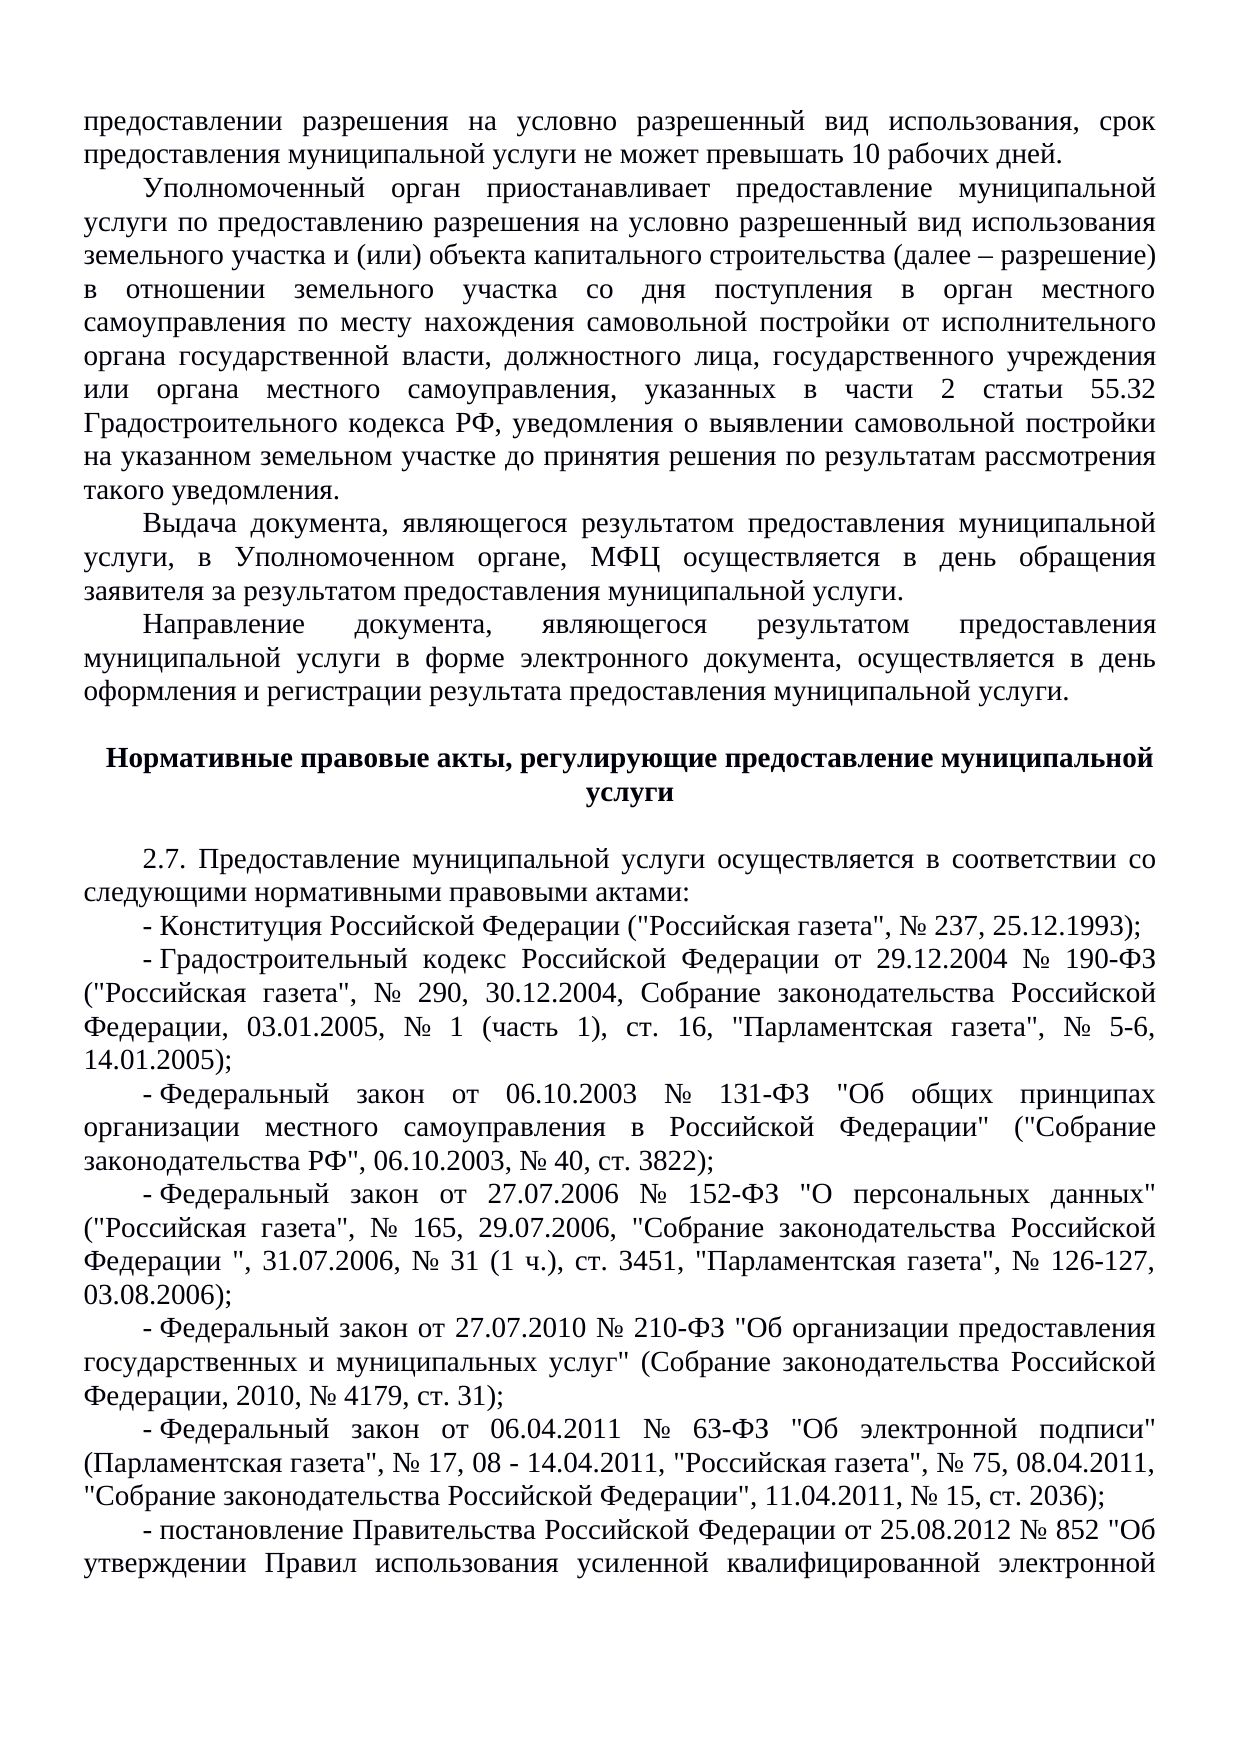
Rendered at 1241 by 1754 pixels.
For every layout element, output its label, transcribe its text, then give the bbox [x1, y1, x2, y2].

subtitle Нормативные правовые акты, регулирующие предоставление муниципальной услуги [103, 740, 1157, 807]
text - Градостроительный кодекс Российской Федерации от 29.12.2004 № 190-ФЗ ("Российская газета", № 290, 30.12.2004, Собрание законодательства Российской Федерации, 03.01.2005, № 1 (часть 1), ст. 16, "Парламентская газета", № 5-6, 14.01.2005); [83, 942, 1157, 1076]
text 2.7. Предоставление муниципальной услуги осуществляется в соответствии со следующими нормативными правовыми актами: [83, 841, 1157, 908]
text Выдача документа, являющегося результатом предоставления муниципальной услуги, в Уполномоченном органе, МФЦ осуществляется в день обращения заявителя за результатом предоставления муниципальной услуги. [83, 506, 1157, 606]
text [83, 103, 1157, 170]
text - Федеральный закон от 06.10.2003 № 131-ФЗ "Об общих принципах организации местного самоуправления в Российской Федерации" ("Собрание законодательства РФ", 06.10.2003, № 40, ст. 3822); [83, 1076, 1157, 1176]
text - Федеральный закон от 06.04.2011 № 63-ФЗ "Об электронной подписи" (Парламентская газета", № 17, 08 - 14.04.2011, "Российская газета", № 75, 08.04.2011, "Собрание законодательства Российской Федерации", 11.04.2011, № 15, ст. 2036); [83, 1411, 1157, 1512]
text Уполномоченный орган приостанавливает предоставление муниципальной услуги по предоставлению разрешения на условно разрешенный вид использования земельного участка и (или) объекта капитального строительства (далее – разрешение) в отношении земельного участка со дня поступления в орган местного самоуправления по месту нахождения самовольной постройки от исполнительного органа государственной власти, должностного лица, государственного учреждения или органа местного самоуправления, указанных в части 2 статьи 55.32 Градостроительного кодекса РФ, уведомления о выявлении самовольной постройки на указанном земельном участке до принятия решения по результатам рассмотрения такого уведомления. [83, 170, 1157, 506]
text - Конституция Российской Федерации ("Российская газета", № 237, 25.12.1993); [83, 908, 1157, 942]
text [83, 1512, 1157, 1579]
text - Федеральный закон от 27.07.2010 № 210-ФЗ "Об организации предоставления государственных и муниципальных услуг" (Собрание законодательства Российской Федерации, 2010, № 4179, ст. 31); [83, 1311, 1157, 1411]
text Направление документа, являющегося результатом предоставления муниципальной услуги в форме электронного документа, осуществляется в день оформления и регистрации результата предоставления муниципальной услуги. [83, 606, 1157, 707]
text - Федеральный закон от 27.07.2006 № 152-ФЗ "О персональных данных" ("Российская газета", № 165, 29.07.2006, "Собрание законодательства Российской Федерации ", 31.07.2006, № 31 (1 ч.), ст. 3451, "Парламентская газета", № 126-127, 03.08.2006); [83, 1176, 1157, 1311]
